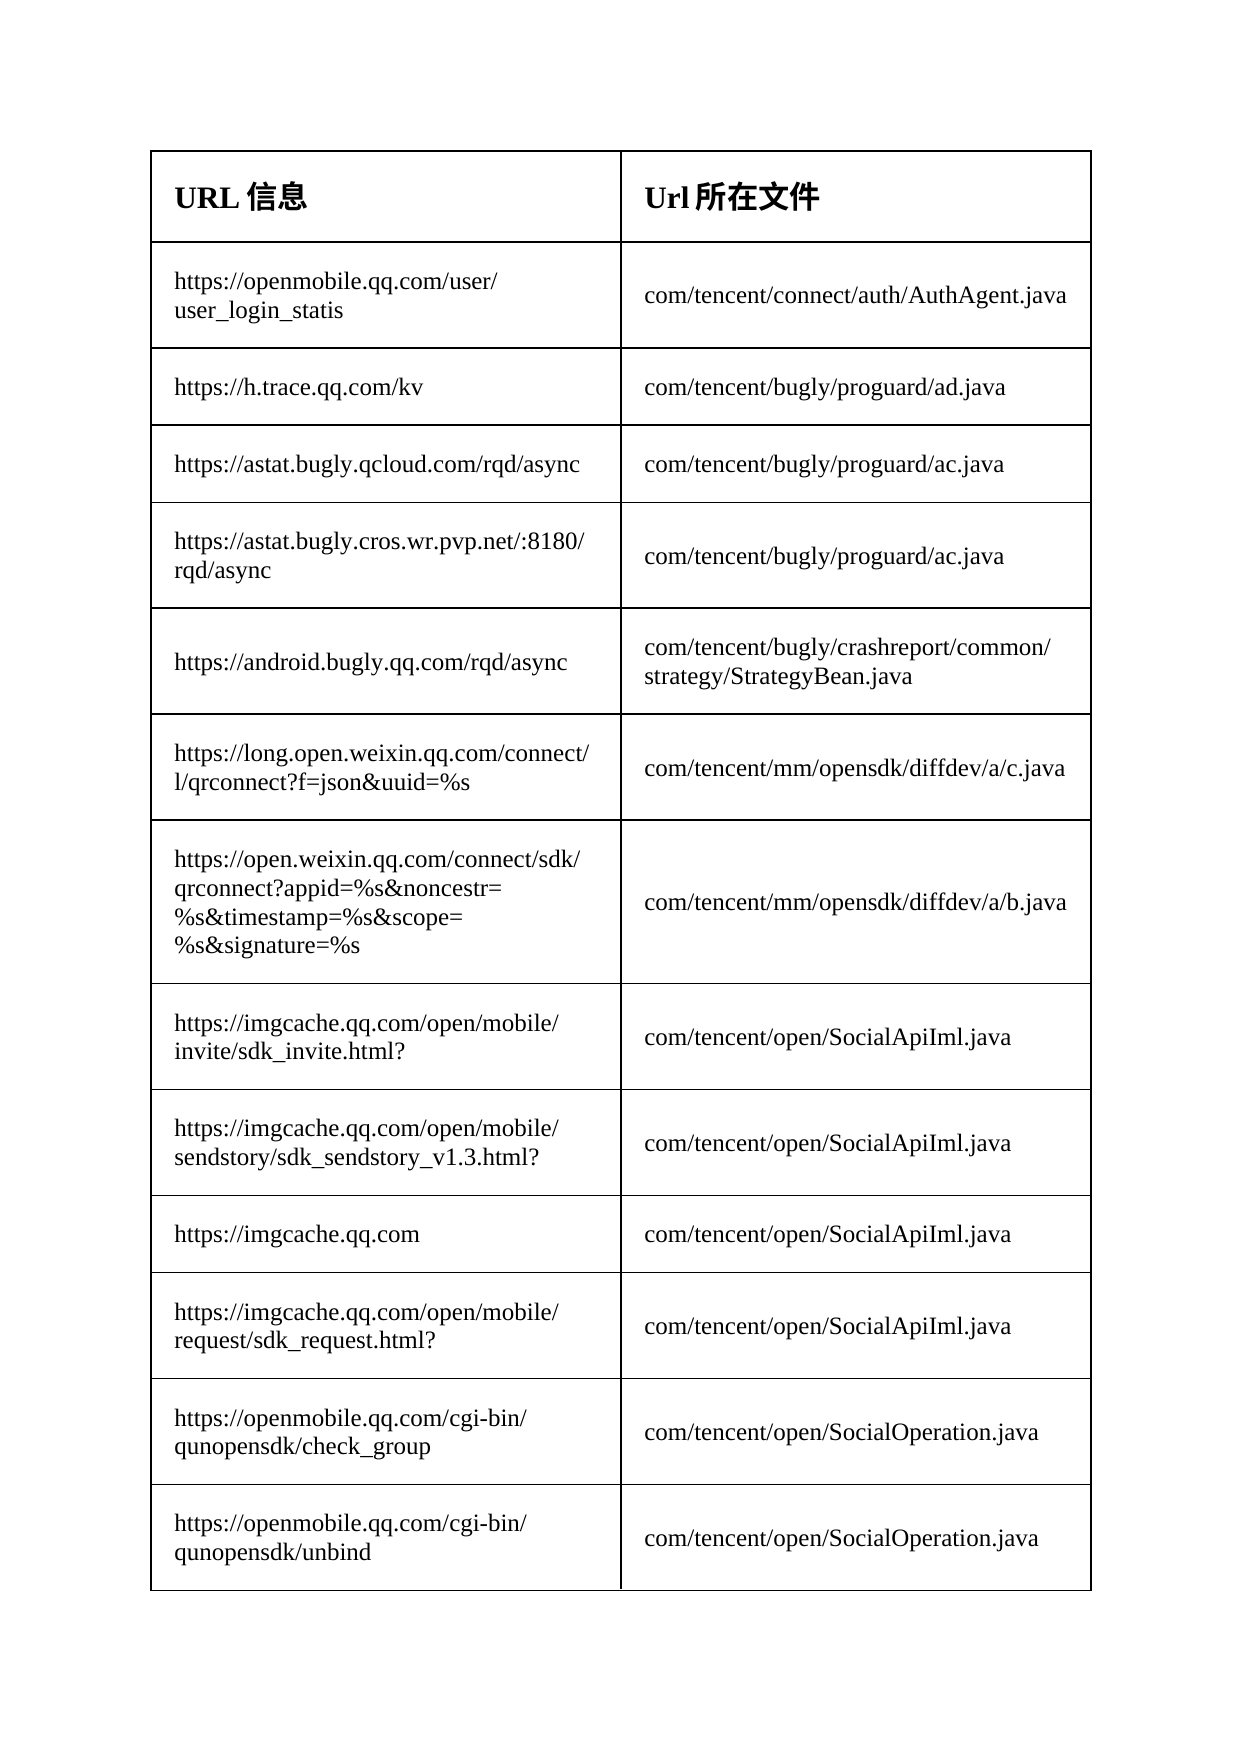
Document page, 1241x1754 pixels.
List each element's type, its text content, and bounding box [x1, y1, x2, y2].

table_cell https://openmobile.qq.com/cgi-bin/qunopensdk/check_group [152, 1379, 620, 1483]
table_cell com/tencent/bugly/proguard/ac.java [622, 426, 1090, 501]
table_cell https://imgcache.qq.com [152, 1196, 620, 1272]
table_cell com/tencent/open/SocialApiIml.java [622, 1090, 1090, 1194]
table_cell https://android.bugly.qq.com/rqd/async [152, 609, 620, 713]
table_cell https://openmobile.qq.com/cgi-bin/qunopensdk/unbind [152, 1485, 620, 1589]
table_cell com/tencent/mm/opensdk/diffdev/a/c.java [622, 715, 1090, 819]
table_cell com/tencent/connect/auth/AuthAgent.java [622, 243, 1090, 347]
table_cell https://astat.bugly.cros.wr.pvp.net/:8180/rqd/async [152, 503, 620, 607]
table_cell https://imgcache.qq.com/open/mobile/invite/sdk_invite.html? [152, 984, 620, 1088]
table_cell https://h.trace.qq.com/kv [152, 349, 620, 424]
table_cell com/tencent/open/SocialOperation.java [622, 1485, 1090, 1589]
table_cell com/tencent/open/SocialOperation.java [622, 1379, 1090, 1483]
table_header URL信息 [152, 152, 620, 241]
table_cell com/tencent/bugly/proguard/ad.java [622, 349, 1090, 424]
table_cell com/tencent/mm/opensdk/diffdev/a/b.java [622, 821, 1090, 983]
table_cell https://imgcache.qq.com/open/mobile/sendstory/sdk_sendstory_v1.3.html? [152, 1090, 620, 1194]
table_cell com/tencent/bugly/proguard/ac.java [622, 503, 1090, 607]
table_cell https://imgcache.qq.com/open/mobile/request/sdk_request.html? [152, 1273, 620, 1378]
table_cell https://open.weixin.qq.com/connect/sdk/qrconnect?appid=%s&noncestr=%s&timestamp=%s&scope=%s&signature=%s [152, 821, 620, 983]
table_cell com/tencent/open/SocialApiIml.java [622, 1196, 1090, 1272]
table_cell https://astat.bugly.qcloud.com/rqd/async [152, 426, 620, 501]
table_cell com/tencent/open/SocialApiIml.java [622, 1273, 1090, 1378]
table_cell com/tencent/bugly/crashreport/common/strategy/StrategyBean.java [622, 609, 1090, 713]
table_header Url所在文件 [622, 152, 1090, 241]
table_cell https://long.open.weixin.qq.com/connect/l/qrconnect?f=json&uuid=%s [152, 715, 620, 819]
table_cell https://openmobile.qq.com/user/user_login_statis [152, 243, 620, 347]
table_cell com/tencent/open/SocialApiIml.java [622, 984, 1090, 1088]
